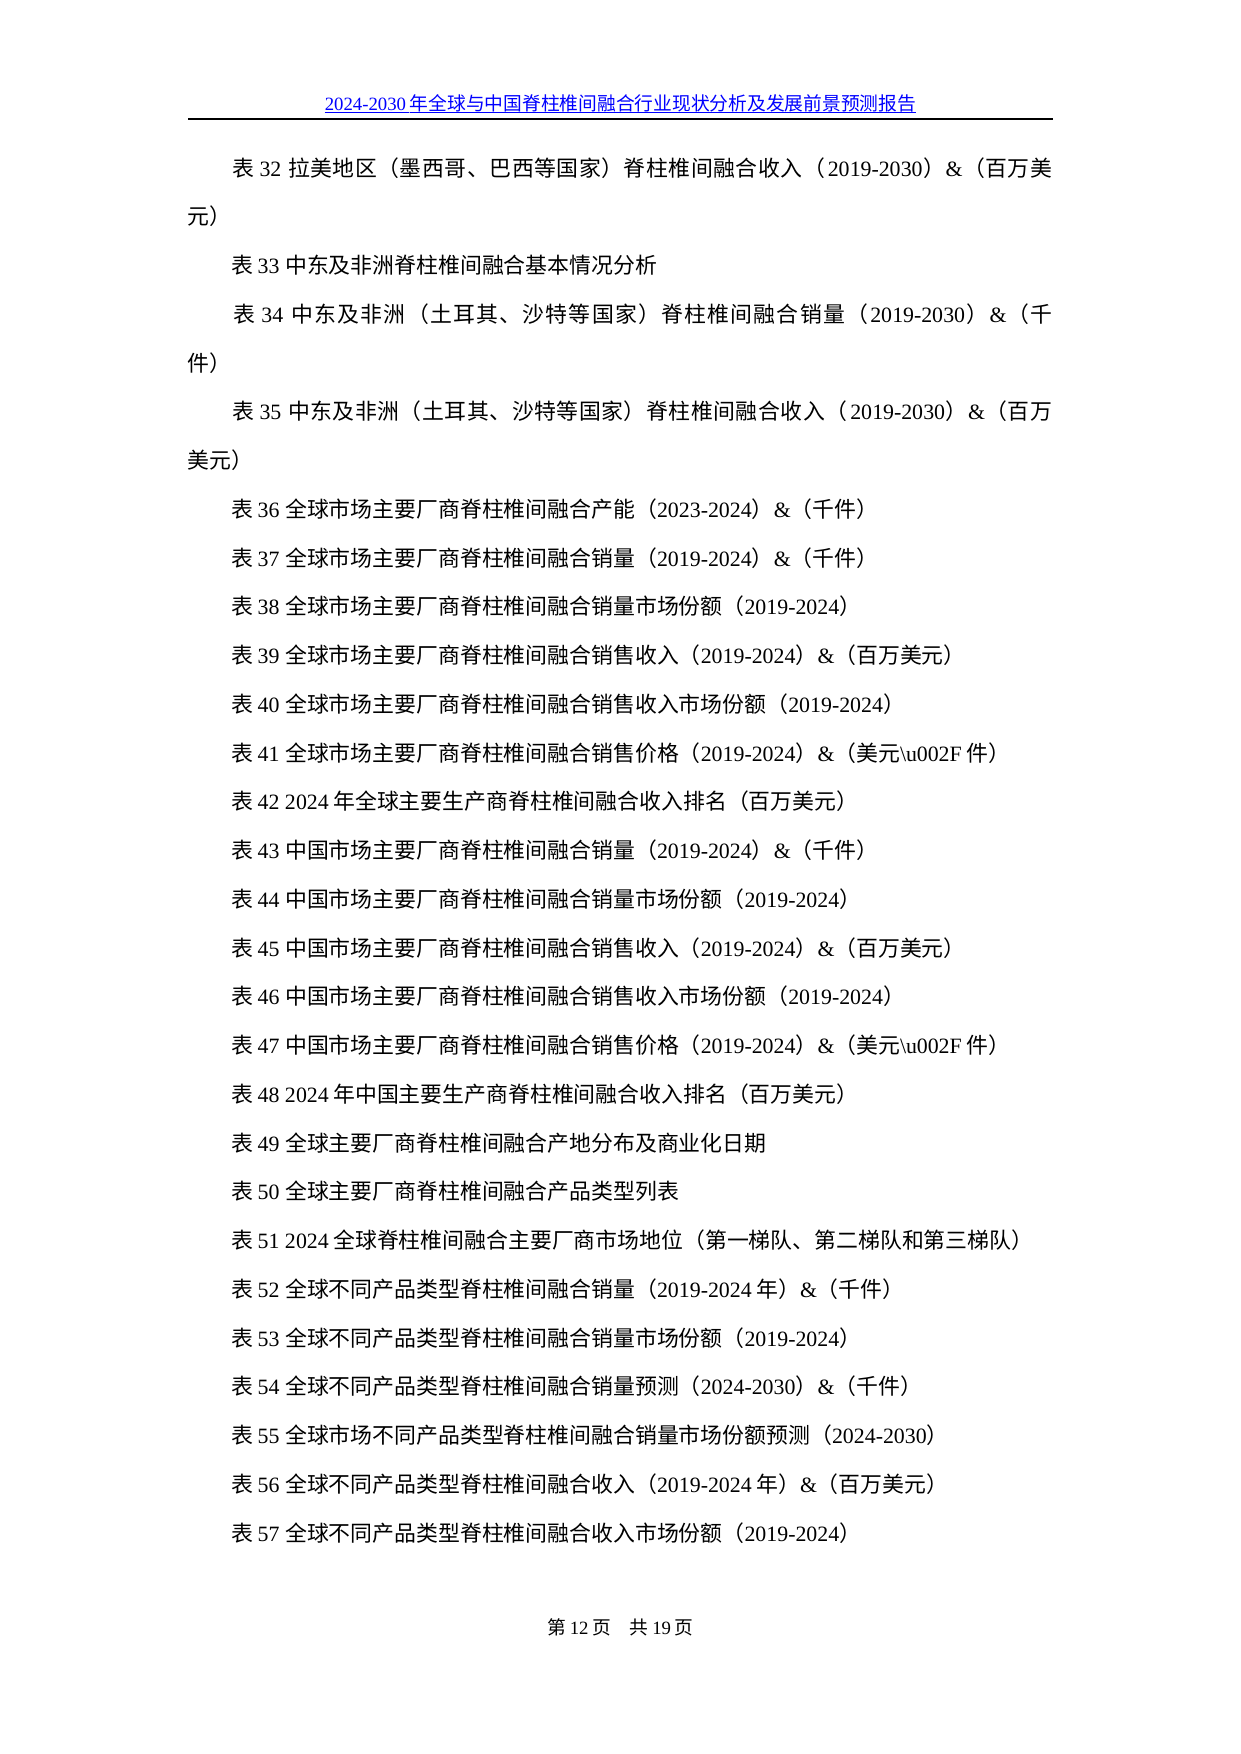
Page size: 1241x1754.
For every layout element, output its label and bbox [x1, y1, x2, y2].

text [187, 150, 1053, 1548]
